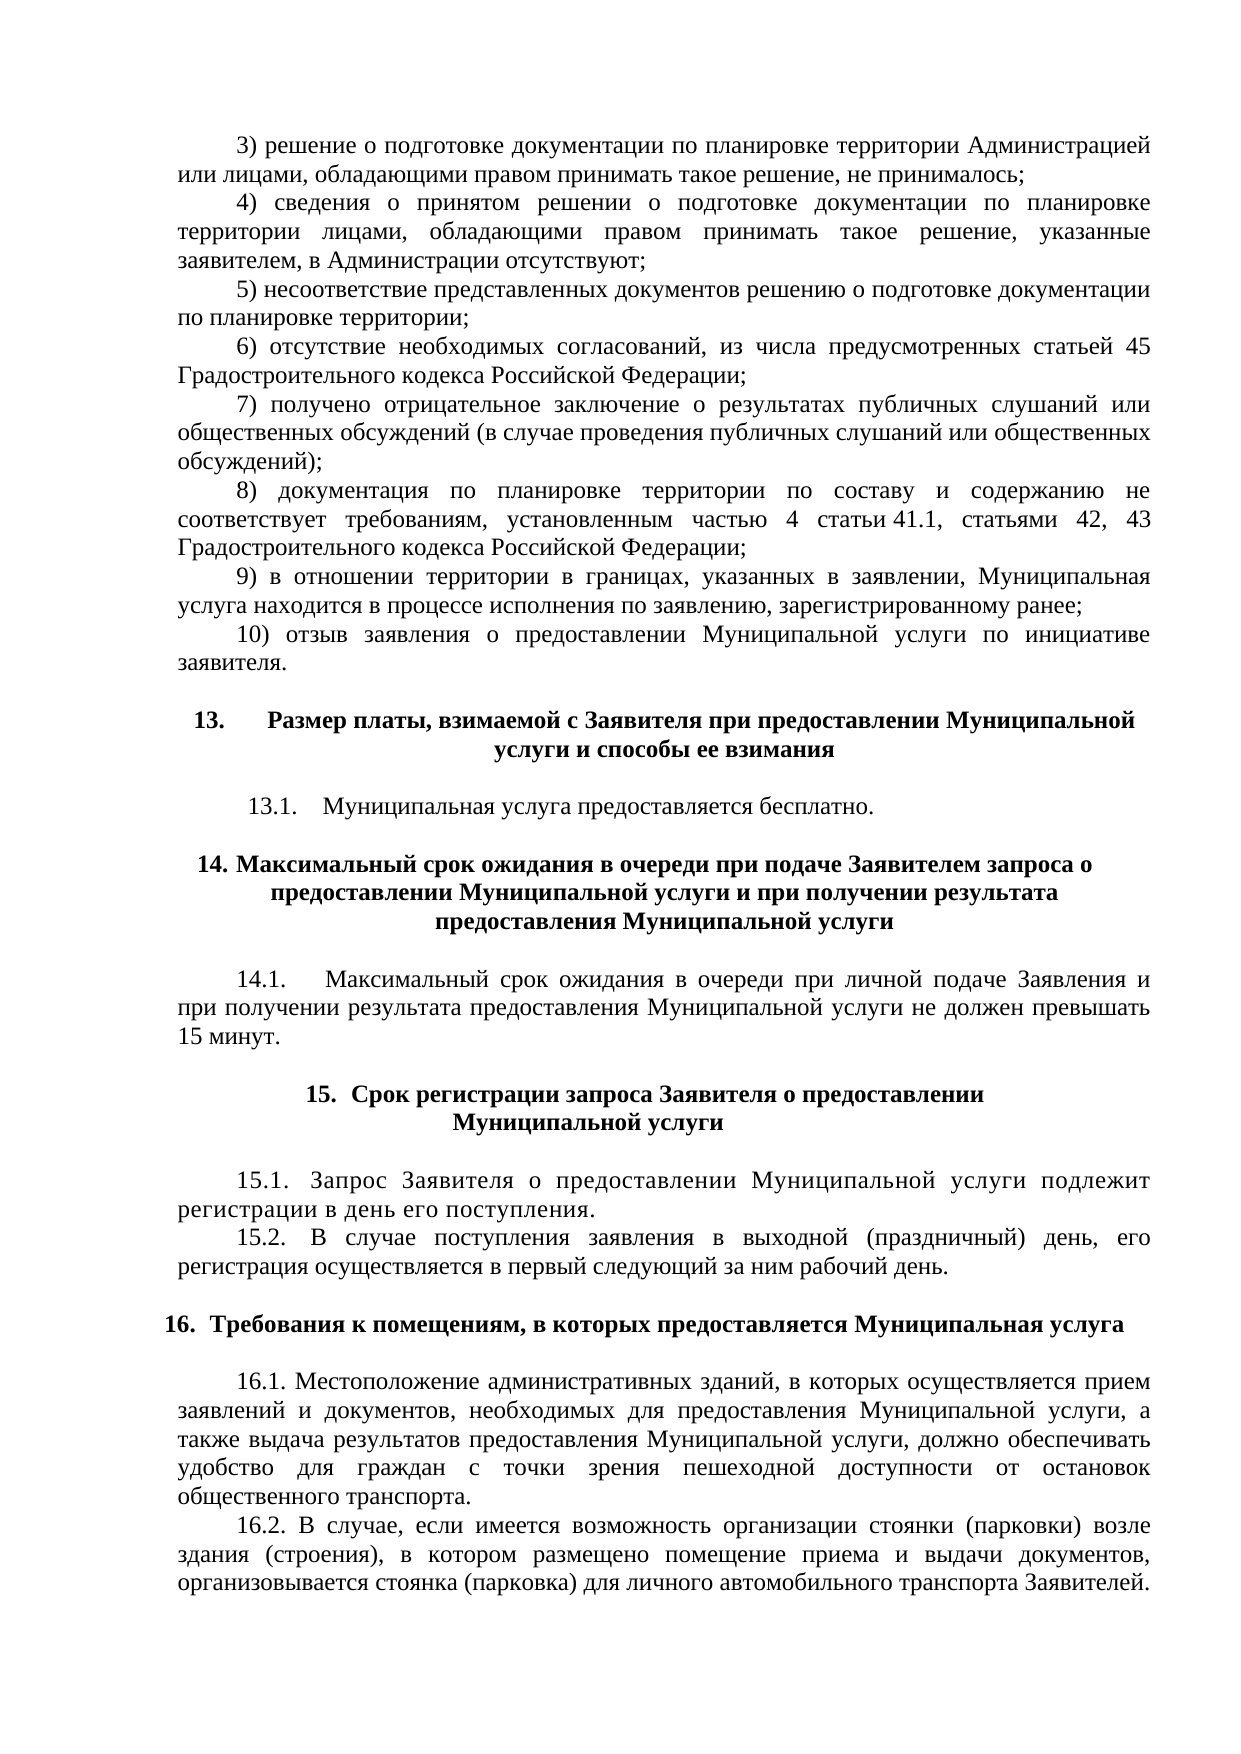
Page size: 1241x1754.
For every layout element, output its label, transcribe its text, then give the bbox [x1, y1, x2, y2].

list Муниципальная услуга предоставляется бесплатно. [247, 791, 1152, 820]
list Максимальный срок ожидания в очереди при подаче Заявителем запроса о предоставлении Муниципальной услуги и при получении результата предоставления Муниципальной услуги [138, 849, 1152, 935]
text 3) решение о подготовке документации по планировке территории Администрацией или лицами, обладающими правом принимать такое решение, не принималось; [177, 130, 1152, 187]
text 7) получено отрицательное заключение о результатах публичных слушаний или общественных обсуждений (в случае проведения публичных слушаний или общественных обсуждений); [177, 389, 1152, 475]
list Требования к помещениям, в которых предоставляется Муниципальная услуга [138, 1309, 1152, 1337]
list Максимальный срок ожидания в очереди при личной подаче Заявления и при получении результата предоставления Муниципальной услуги не должен превышать 15 минут. [177, 964, 1152, 1050]
text 16.2. В случае, если имеется возможность организации стоянки (парковки) возле здания (строения), в котором размещено помещение приема и выдачи документов, организовывается стоянка (парковка) для личного автомобильного транспорта Заявителей. [177, 1510, 1152, 1596]
text 16.1. Местоположение административных зданий, в которых осуществляется прием заявлений и документов, необходимых для предоставления Муниципальной услуги, а также выдача результатов предоставления Муниципальной услуги, должно обеспечивать удобство для граждан с точки зрения пешеходной доступности от остановок общественного транспорта. [177, 1366, 1152, 1510]
text 10) отзыв заявления о предоставлении Муниципальной услуги по инициативе заявителя. [177, 619, 1152, 676]
text 9) в отношении территории в границах, указанных в заявлении, Муниципальная услуга находится в процессе исполнения по заявлению, зарегистрированному ранее; [177, 561, 1152, 619]
list Запрос Заявителя о предоставлении Муниципальной услуги подлежит регистрации в день его поступления. [177, 1165, 1152, 1222]
text Муниципальной услуги [177, 1107, 1152, 1136]
text 5) несоответствие представленных документов решению о подготовке документации по планировке территории; [177, 274, 1152, 331]
text 4) сведения о принятом решении о подготовке документации по планировке территории лицами, обладающими правом принимать такое решение, указанные заявителем, в Администрации отсутствуют; [177, 187, 1152, 274]
list В случае поступления заявления в выходной (праздничный) день, его регистрация осуществляется в первый следующий за ним рабочий день. [177, 1222, 1152, 1280]
text 8) документация по планировке территории по составу и содержанию не соответствует требованиям, установленным частью 4 статьи 41.1, статьями 42, 43 Градостроительного кодекса Российской Федерации; [177, 475, 1152, 561]
list Срок регистрации запроса Заявителя о предоставлении [138, 1079, 1152, 1107]
list Размер платы, взимаемой с Заявителя при предоставлении Муниципальной услуги и способы ее взимания [177, 705, 1152, 762]
text 6) отсутствие необходимых согласований, из числа предусмотренных статьей 45 Градостроительного кодекса Российской Федерации; [177, 331, 1152, 389]
